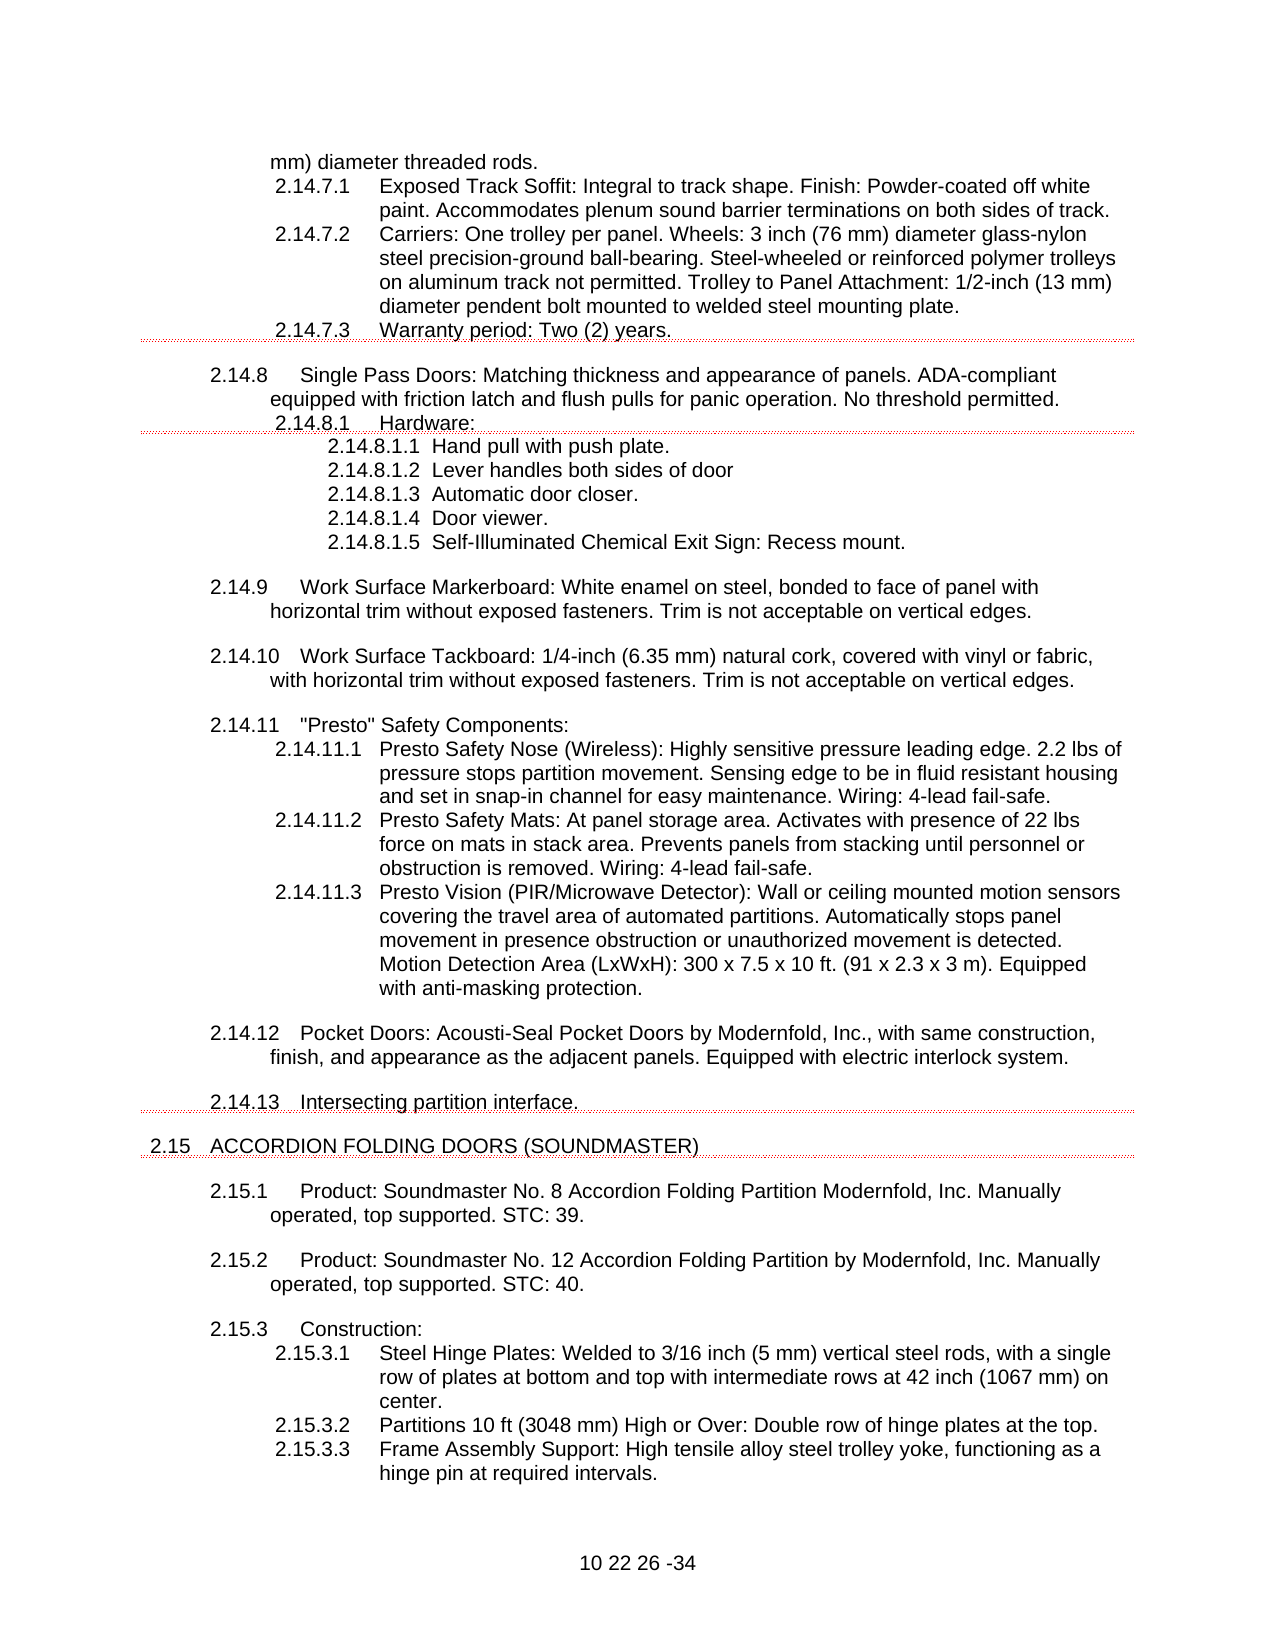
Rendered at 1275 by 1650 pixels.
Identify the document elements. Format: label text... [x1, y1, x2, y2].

list Work Surface Tackboard: 1/4-inch (6.35 mm) natural cork, covered with vinyl or fabric, with horizontal trim without exposed fasteners. Trim is not acceptable on vertical edges. [210, 644, 1125, 692]
list Intersecting partition interface. [210, 1089, 1125, 1113]
list Warranty period: Two (2) years. [275, 318, 1125, 342]
list Construction: [210, 1317, 1125, 1341]
list Pocket Doors: Acousti-Seal Pocket Doors by Modernfold, Inc., with same construction, finish, and appearance as the adjacent panels. Equipped with electric interlock system. [210, 1021, 1125, 1069]
list Work Surface Markerboard: White enamel on steel, bonded to face of panel with horizontal trim without exposed fasteners. Trim is not acceptable on vertical edges. [210, 575, 1125, 623]
list Presto Vision (PIR/Microwave Detector): Wall or ceiling mounted motion sensors covering the travel area of automated partitions. Automatically stops panel movement in presence obstruction or unauthorized movement is detected. Motion Detection Area (LxWxH): 300 x 7.5 x 10 ft. (91 x 2.3 x 3 m). Equipped with anti-masking protection. [275, 880, 1125, 1000]
list Lever handles both sides of door [327, 458, 1125, 482]
list Partitions 10 ft (3048 mm) High or Over: Double row of hinge plates at the top. [275, 1412, 1125, 1436]
list Product: Soundmaster No. 8 Accordion Folding Partition Modernfold, Inc. Manually operated, top supported. STC: 39. [210, 1179, 1125, 1227]
list Self-Illuminated Chemical Exit Sign: Recess mount. [327, 530, 1125, 554]
list Door viewer. [327, 506, 1125, 530]
list Presto Safety Nose (Wireless): Highly sensitive pressure leading edge. 2.2 lbs of pressure stops partition movement. Sensing edge to be in fluid resistant housing and set in snap-in channel for easy maintenance. Wiring: 4-lead fail-safe. [275, 736, 1125, 808]
list Carriers: One trolley per panel. Wheels: 3 inch (76 mm) diameter glass-nylon steel precision-ground ball-bearing. Steel-wheeled or reinforced polymer trolleys on aluminum track not permitted. Trolley to Panel Attachment: 1/2-inch (13 mm) diameter pendent bolt mounted to welded steel mounting plate. [275, 222, 1125, 318]
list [210, 150, 1125, 174]
list Product: Soundmaster No. 12 Accordion Folding Partition by Modernfold, Inc. Manually operated, top supported. STC: 40. [210, 1248, 1125, 1296]
list Exposed Track Soffit: Integral to track shape. Finish: Powder-coated off white paint. Accommodates plenum sound barrier terminations on both sides of track. [275, 174, 1125, 222]
list Hardware: [275, 410, 1125, 434]
list Automatic door closer. [327, 482, 1125, 506]
list Single Pass Doors: Matching thickness and appearance of panels. ADA-compliant equipped with friction latch and flush pulls for panic operation. No threshold permitted. [210, 362, 1125, 410]
list "Presto" Safety Components: [210, 712, 1125, 736]
list Steel Hinge Plates: Welded to 3/16 inch (5 mm) vertical steel rods, with a single row of plates at bottom and top with intermediate rows at 42 inch (1067 mm) on center. [275, 1341, 1125, 1412]
list Hand pull with push plate. [327, 434, 1125, 458]
list Presto Safety Mats: At panel storage area. Activates with presence of 22 lbs force on mats in stack area. Prevents panels from stacking until personnel or obstruction is removed. Wiring: 4-lead fail-safe. [275, 808, 1125, 880]
list ACCORDION FOLDING DOORS (SOUNDMASTER) [150, 1134, 1125, 1158]
list Frame Assembly Support: High tensile alloy steel trolley yoke, functioning as a hinge pin at required intervals. [275, 1436, 1125, 1484]
